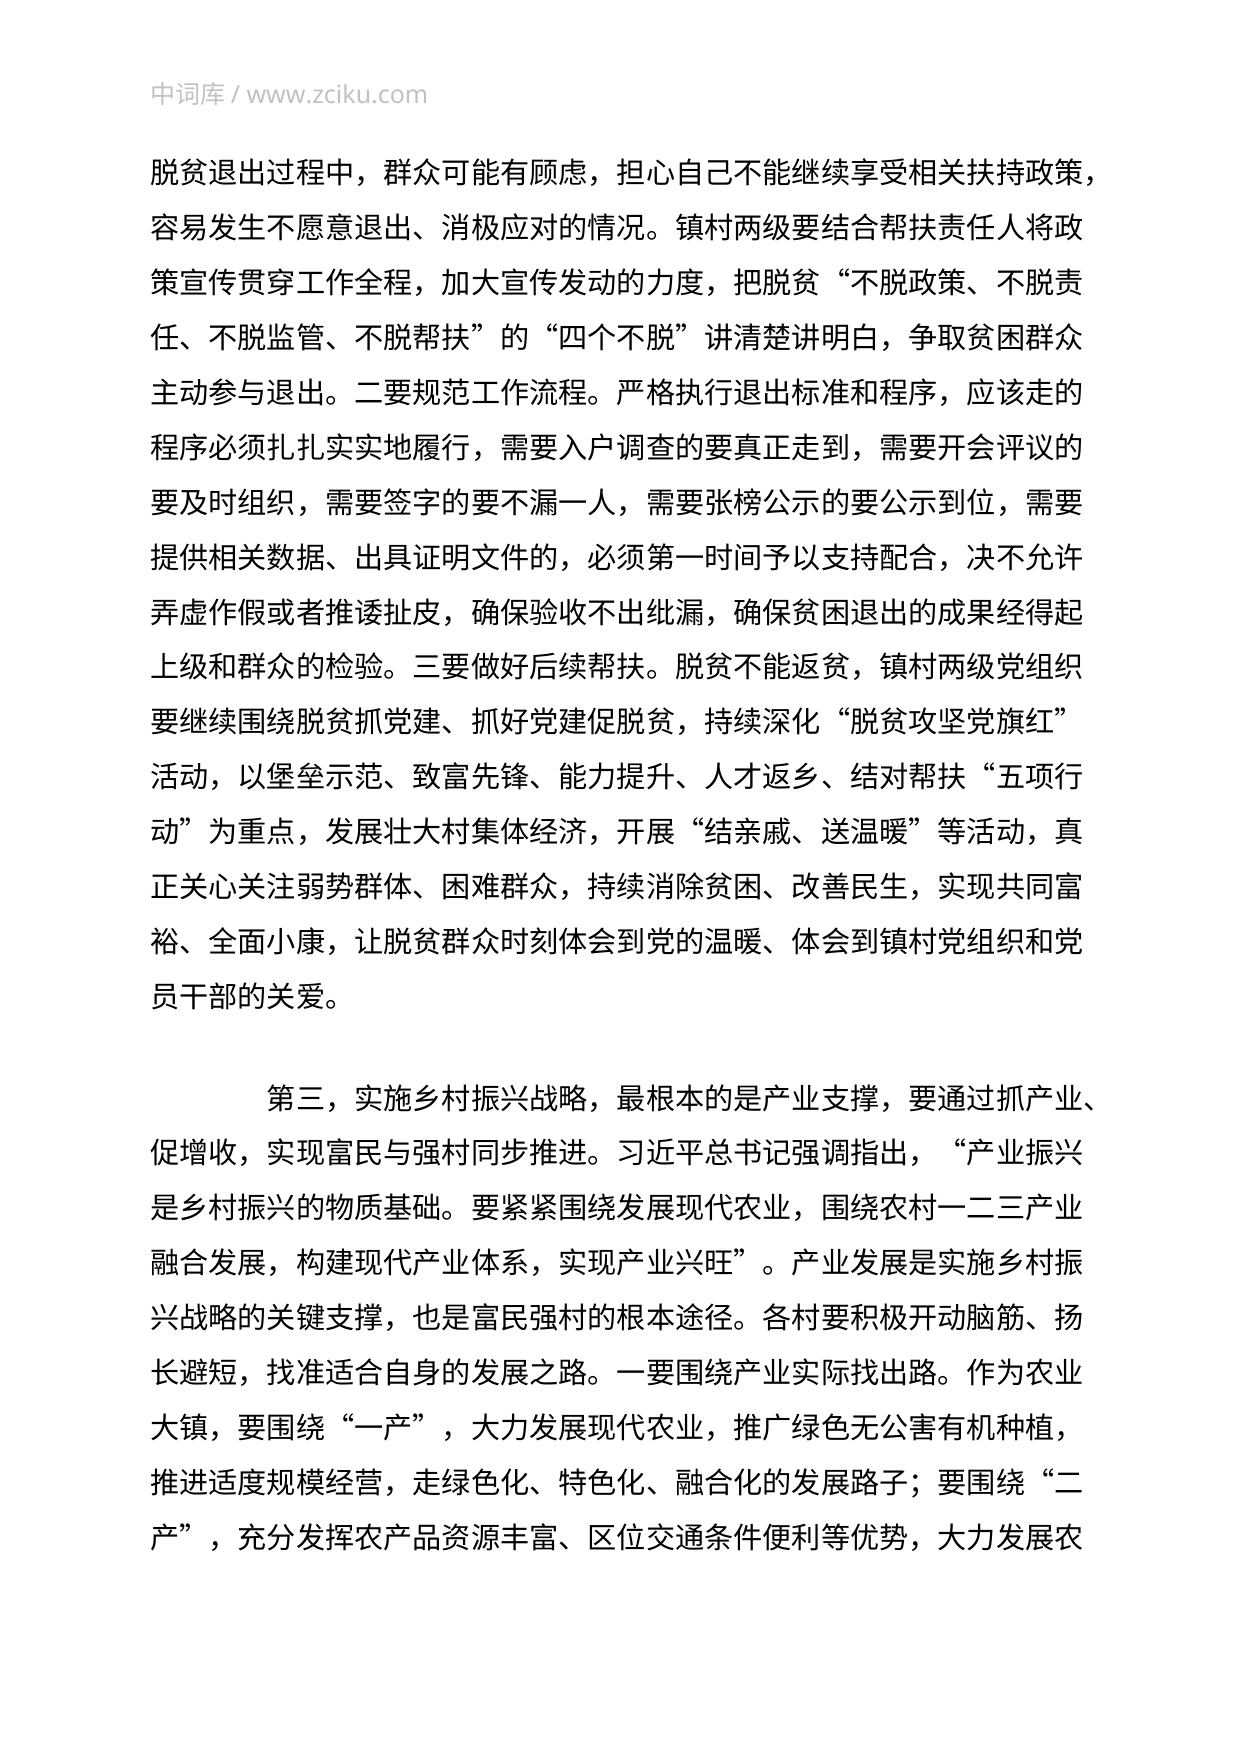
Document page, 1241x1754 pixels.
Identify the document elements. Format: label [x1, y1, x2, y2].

text [150, 150, 1090, 1016]
text [150, 1075, 1090, 1557]
